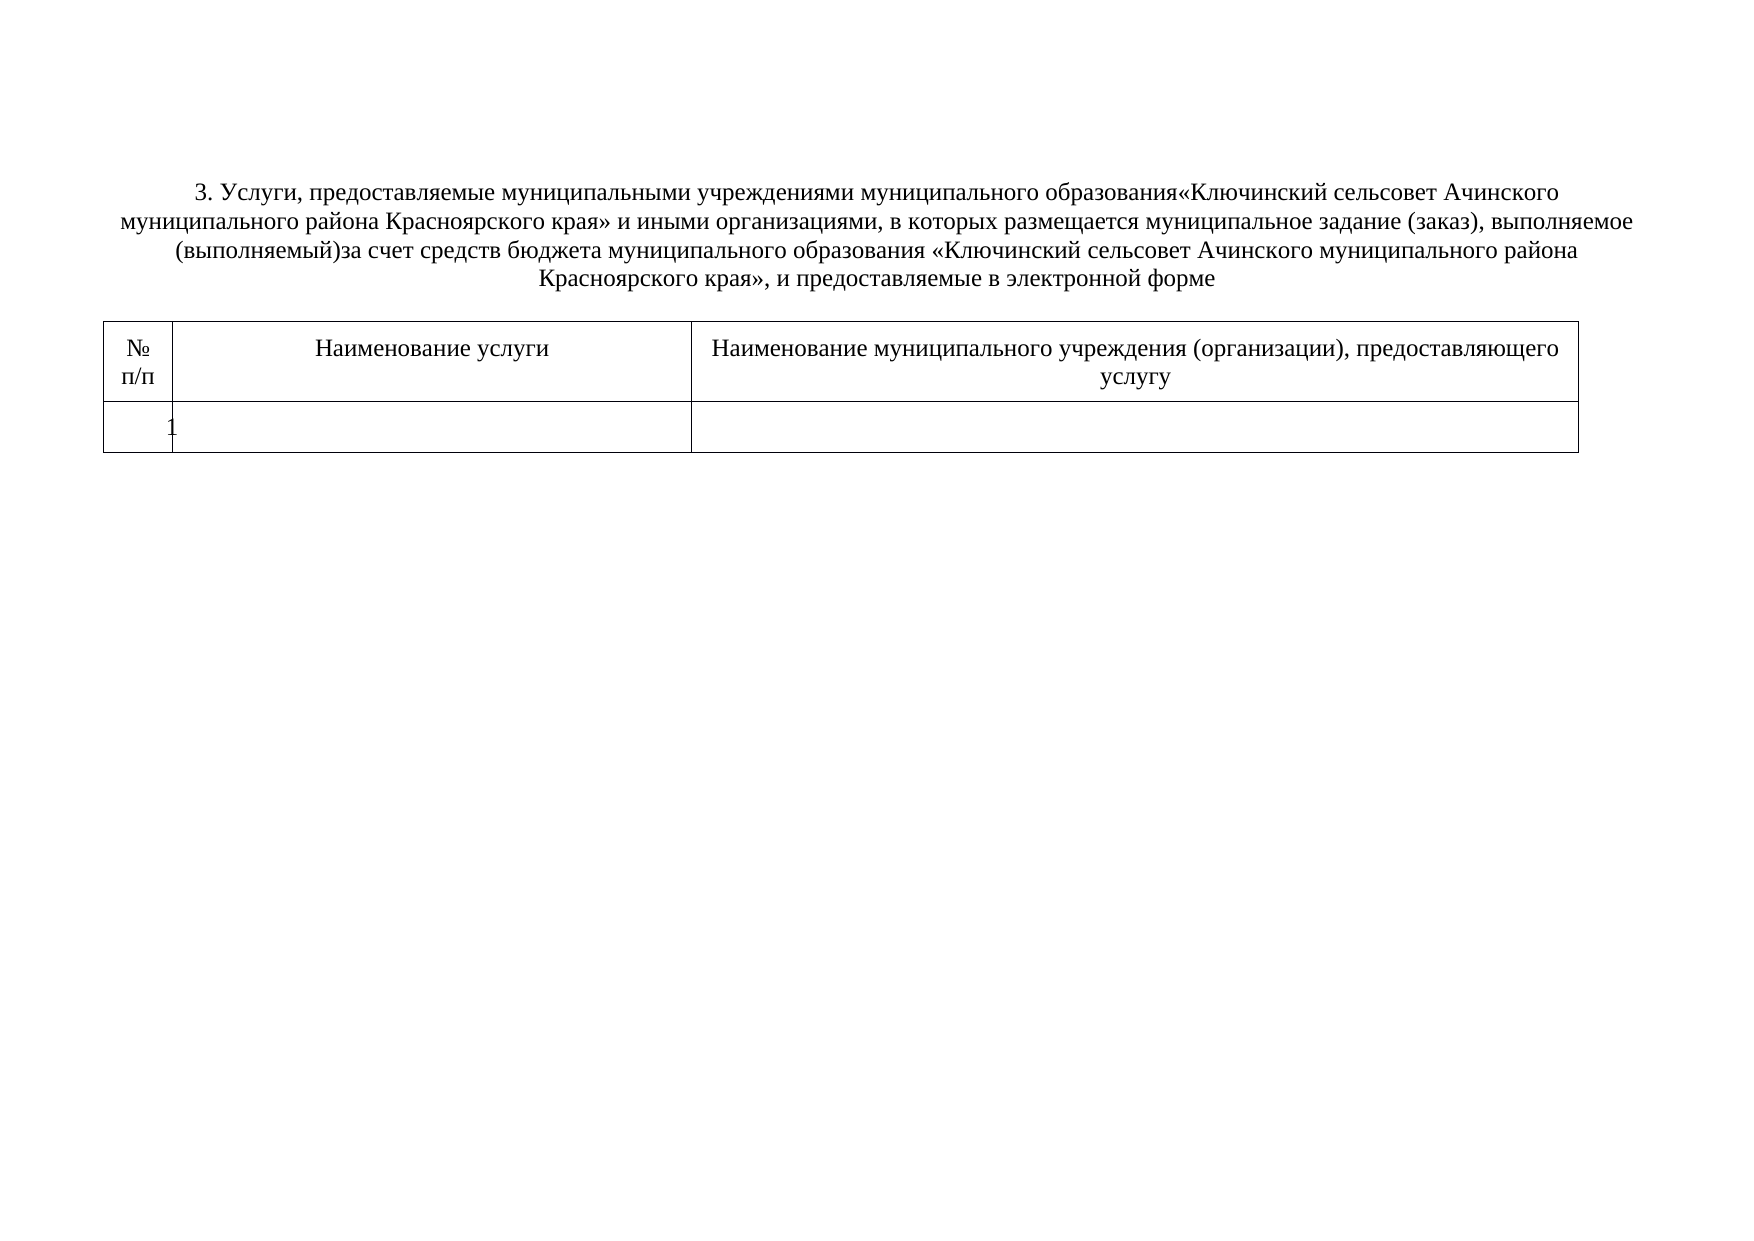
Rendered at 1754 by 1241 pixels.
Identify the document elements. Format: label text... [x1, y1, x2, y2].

table_header № п/п [104, 322, 172, 401]
table_header Наименование услуги [173, 322, 691, 401]
table_cell [173, 402, 691, 452]
table_cell 1 [104, 402, 172, 452]
table_header Наименование муниципального учреждения (организации), предоставляющего услугу [692, 322, 1578, 401]
text 3. Услуги, предоставляемые муниципальными учреждениями муниципального образования«Ключинский сельсовет Ачинского муниципального района Красноярского края» и иными организациями, в которых размещается муниципальное задание (заказ), выполняемое (выполняемый)за счет средств бюджета муниципального образования «Ключинский сельсовет Ачинского муниципального района Красноярского края», и предоставляемые в электронной форме [118, 177, 1636, 292]
table_cell [692, 402, 1578, 452]
